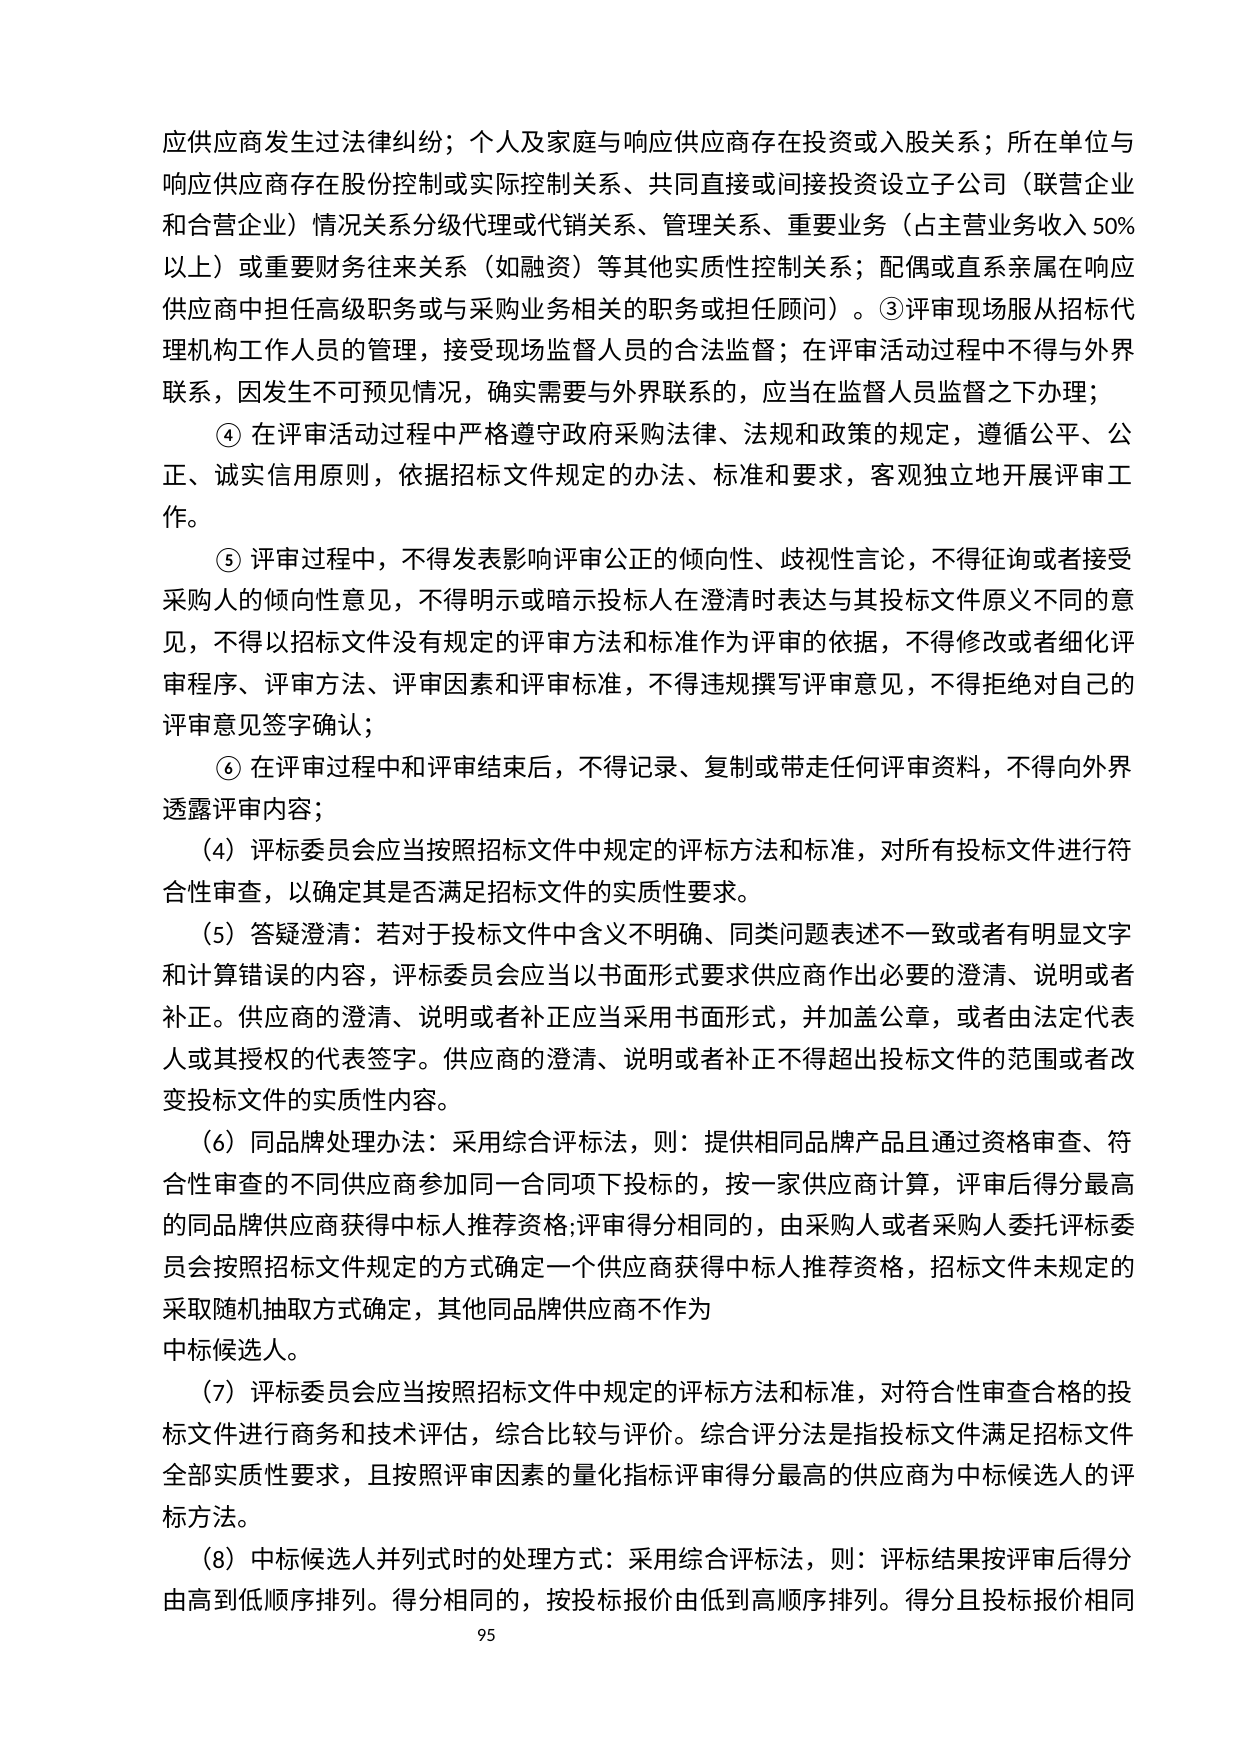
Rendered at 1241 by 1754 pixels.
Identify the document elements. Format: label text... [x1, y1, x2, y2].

text ⑤评审过程中，不得发表影响评审公正的倾向性、歧视性言论，不得征询或者接受采购人的倾向性意见，不得明示或暗示投标人在澄清时表达与其投标文件原义不同的意见，不得以招标文件没有规定的评审方法和标准作为评审的依据，不得修改或者细化评审程序、评审方法、评审因素和评审标准，不得违规撰写评审意见，不得拒绝对自己的评审意见签字确认； [162, 535, 1135, 743]
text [162, 118, 1135, 410]
text （7）评标委员会应当按照招标文件中规定的评标方法和标准，对符合性审查合格的投标文件进行商务和技术评估，综合比较与评价。综合评分法是指投标文件满足招标文件全部实质性要求，且按照评审因素的量化指标评审得分最高的供应商为中标候选人的评标方法。 [162, 1368, 1135, 1535]
text ④在评审活动过程中严格遵守政府采购法律、法规和政策的规定，遵循公平、公正、诚实信用原则，依据招标文件规定的办法、标准和要求，客观独立地开展评审工作。 [162, 410, 1135, 535]
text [162, 1535, 1135, 1618]
text （6）同品牌处理办法：采用综合评标法，则：提供相同品牌产品且通过资格审查、符合性审查的不同供应商参加同一合同项下投标的，按一家供应商计算，评审后得分最高的同品牌供应商获得中标人推荐资格;评审得分相同的，由采购人或者采购人委托评标委员会按照招标文件规定的方式确定一个供应商获得中标人推荐资格，招标文件未规定的采取随机抽取方式确定，其他同品牌供应商不作为 [162, 1118, 1135, 1326]
text （4）评标委员会应当按照招标文件中规定的评标方法和标准，对所有投标文件进行符合性审查，以确定其是否满足招标文件的实质性要求。 [162, 826, 1135, 910]
text ⑥在评审过程中和评审结束后，不得记录、复制或带走任何评审资料，不得向外界透露评审内容； [162, 743, 1135, 826]
text （5）答疑澄清：若对于投标文件中含义不明确、同类问题表述不一致或者有明显文字和计算错误的内容，评标委员会应当以书面形式要求供应商作出必要的澄清、说明或者补正。供应商的澄清、说明或者补正应当采用书面形式，并加盖公章，或者由法定代表人或其授权的代表签字。供应商的澄清、说明或者补正不得超出投标文件的范围或者改变投标文件的实质性内容。 [162, 910, 1135, 1118]
text 中标候选人。 [162, 1326, 1135, 1368]
